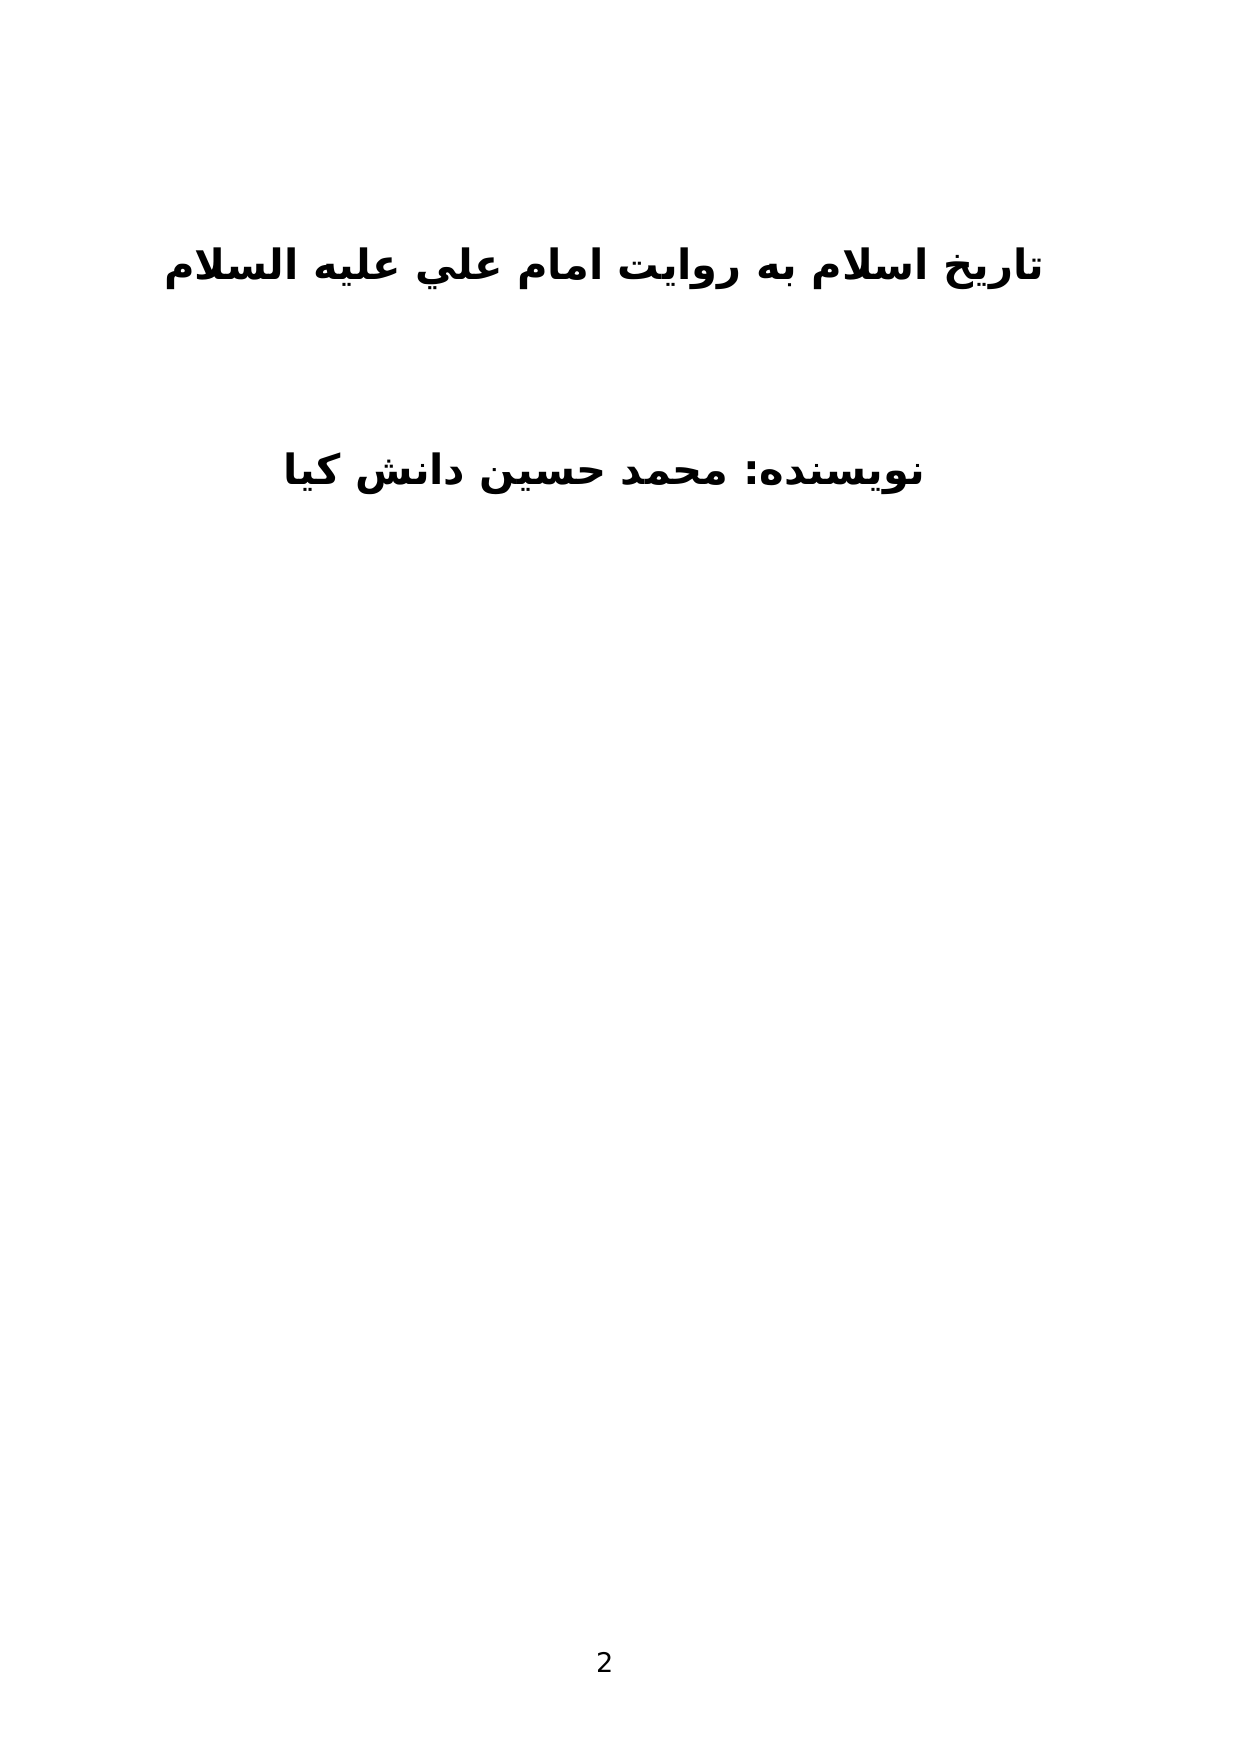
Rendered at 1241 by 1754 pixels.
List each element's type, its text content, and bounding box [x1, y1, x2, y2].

text نويسنده: محمد حسين دانش کيا [131, 446, 1078, 494]
text تاريخ اسلام به روايت امام علي عليه السلام [131, 241, 1078, 289]
